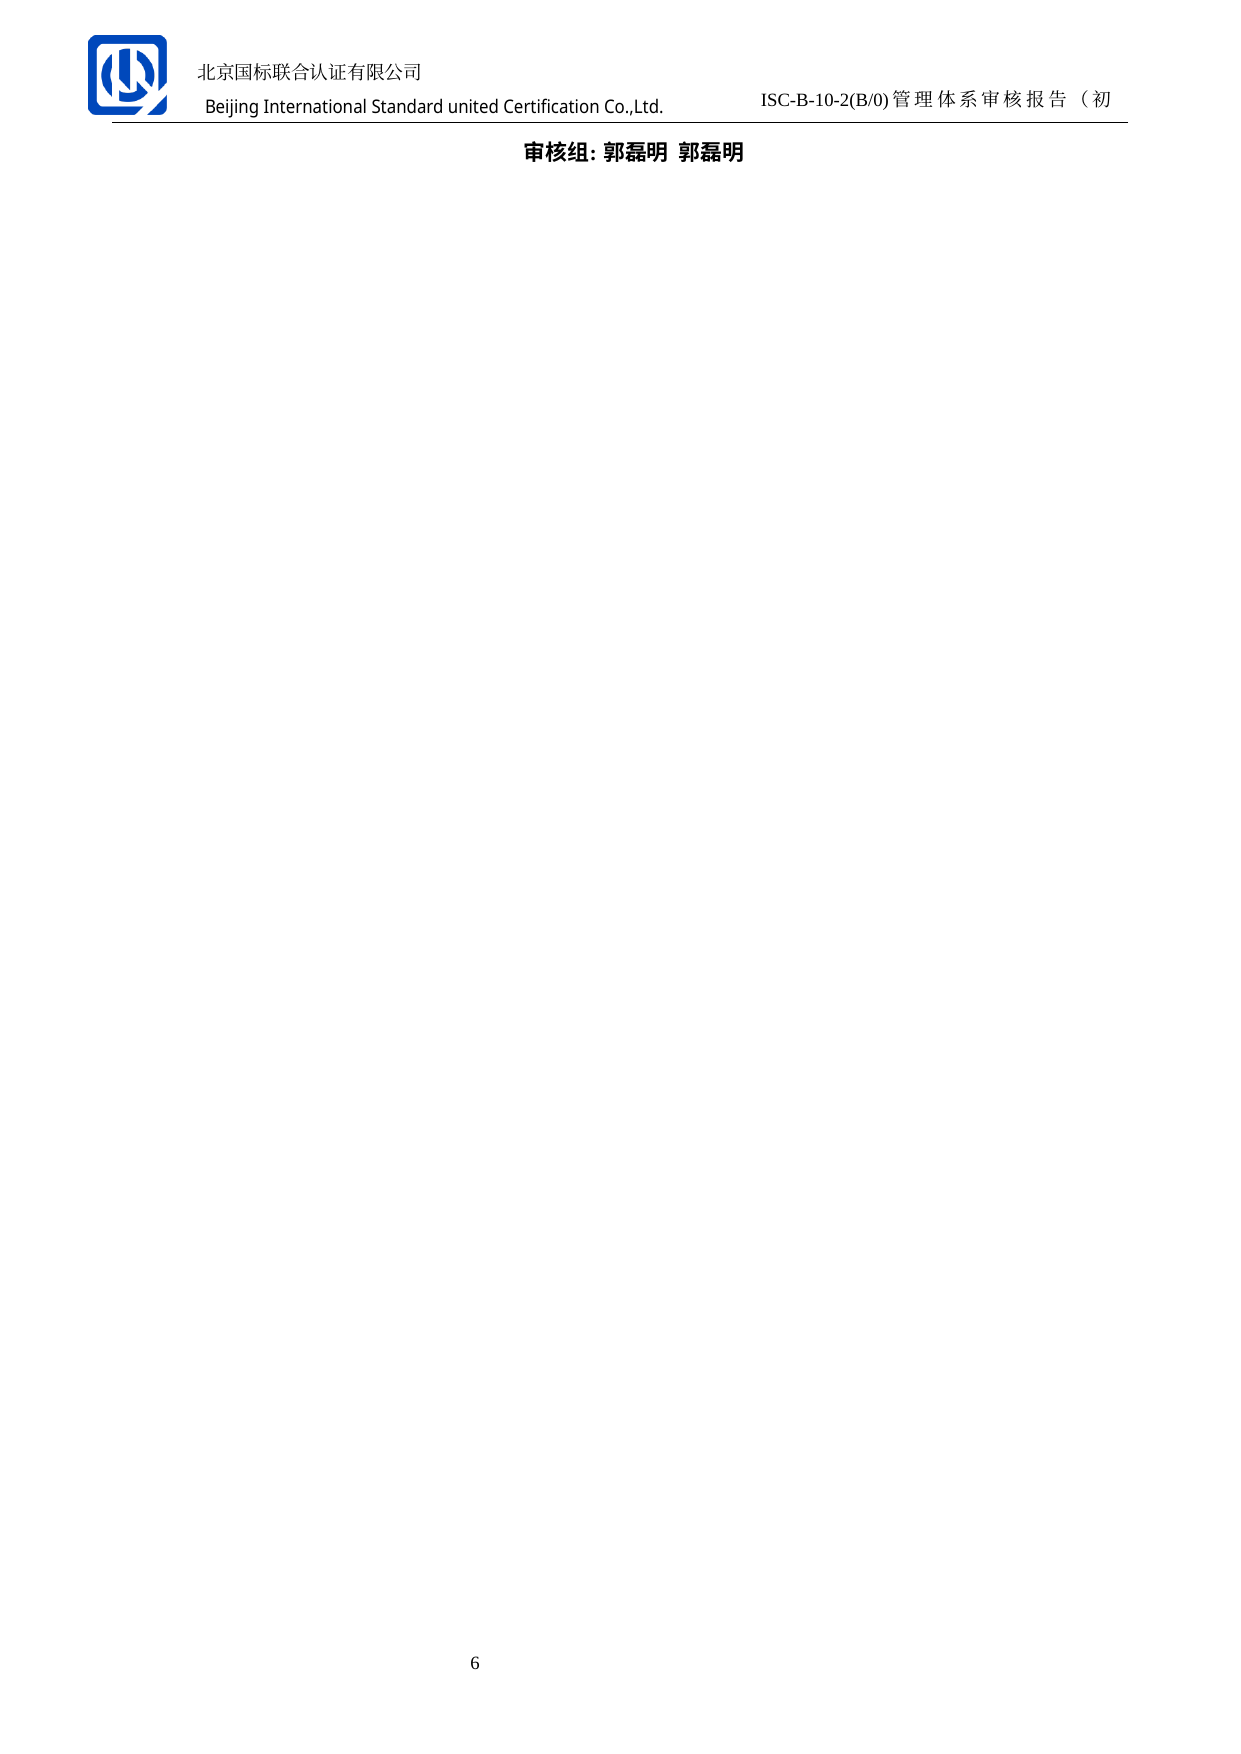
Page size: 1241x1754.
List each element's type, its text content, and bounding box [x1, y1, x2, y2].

picture [88, 35, 167, 115]
text 审核组: 郭磊明 郭磊明 [112, 135, 1128, 167]
